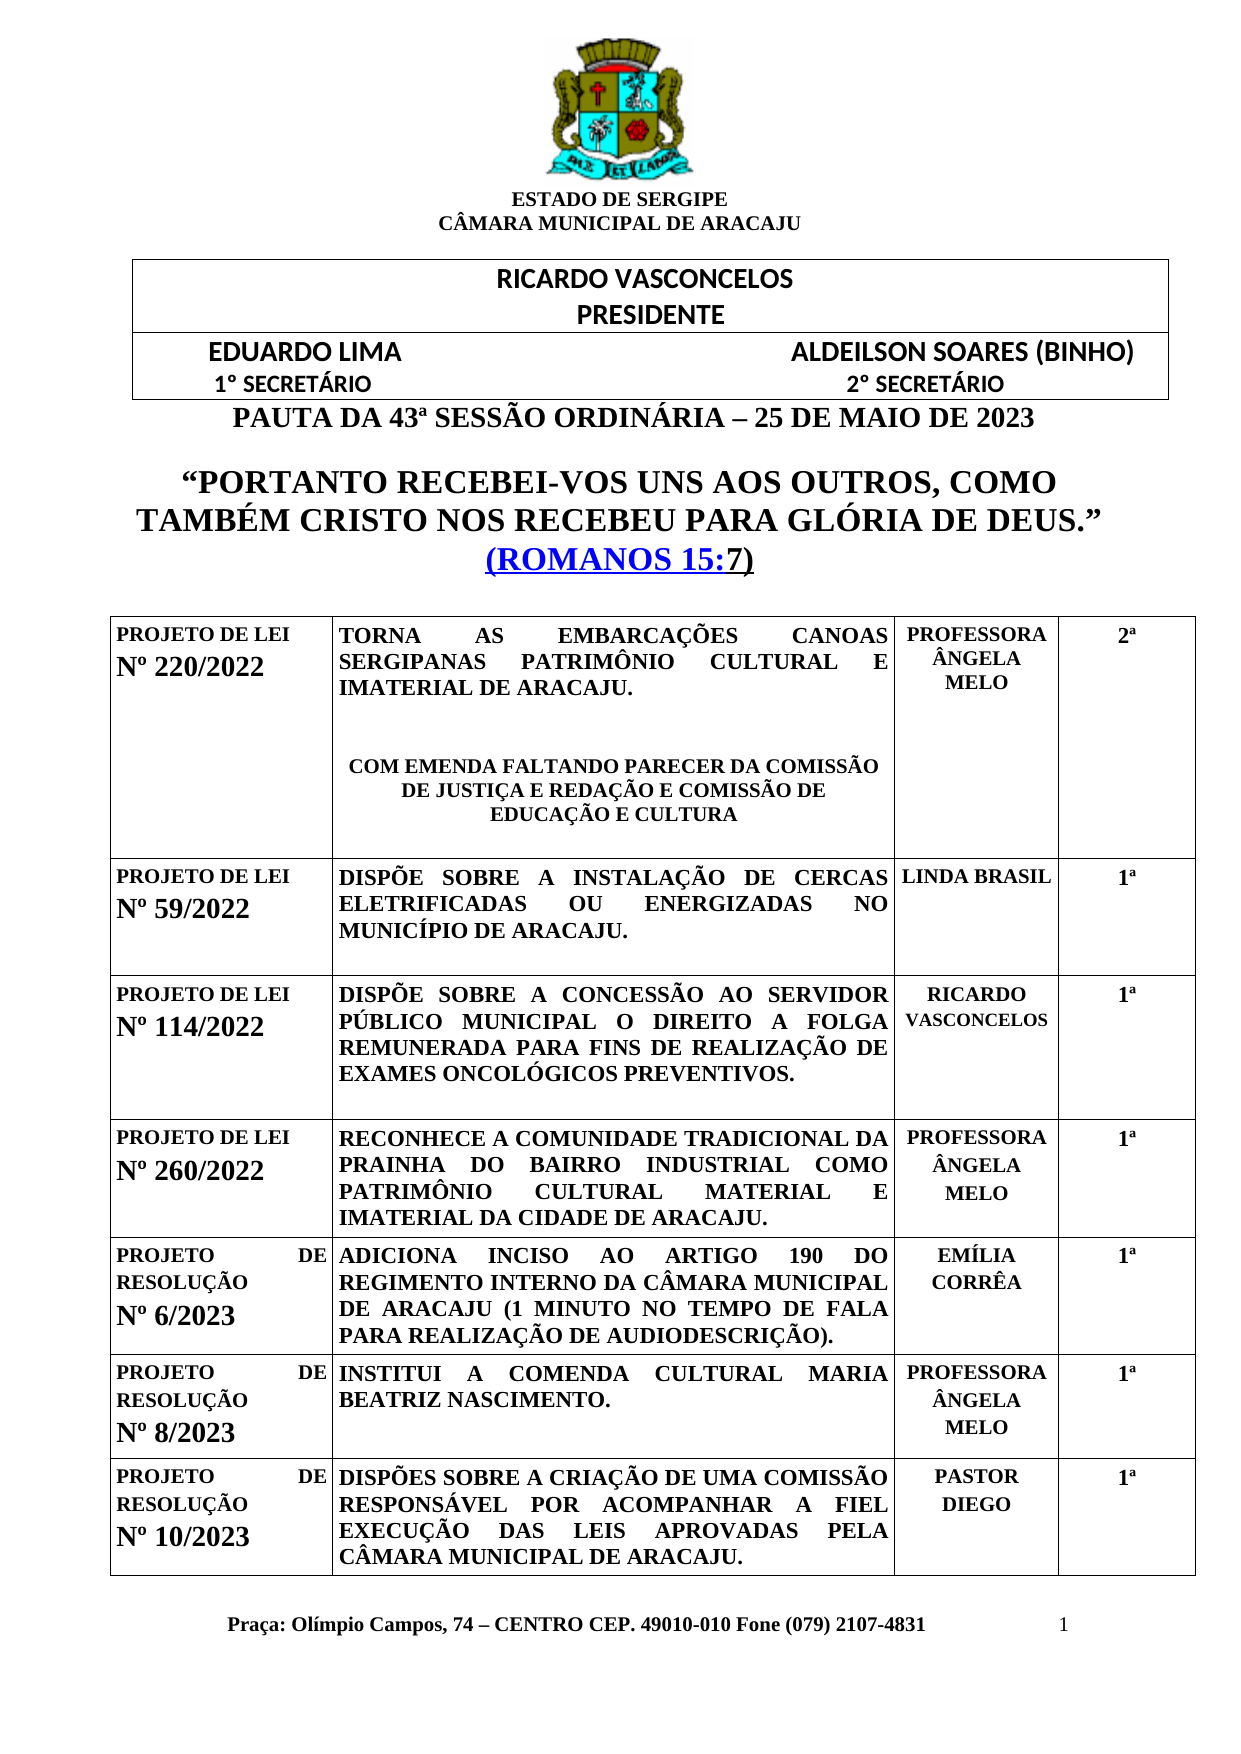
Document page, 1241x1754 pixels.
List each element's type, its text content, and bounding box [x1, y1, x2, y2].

table_header RICARDO VASCONCELOS PRESIDENTE [133, 260, 1168, 332]
table_header PROJETO DE LEI Nº 220/2022 [111, 617, 332, 858]
table_cell DISPÕES SOBRE A CRIAÇÃO DE UMA COMISSÃO RESPONSÁVEL POR ACOMPANHAR A FIEL EXECUÇÃO DAS LEIS APROVADAS PELA CÂMARA MUNICIPAL DE ARACAJU. [333, 1459, 894, 1575]
table_cell PROJETO DE LEI Nº 260/2022 [111, 1120, 332, 1236]
table_cell DISPÕE SOBRE A INSTALAÇÃO DE CERCAS ELETRIFICADAS OU ENERGIZADAS NO MUNICÍPIO DE ARACAJU. [333, 859, 894, 975]
table_header TORNA AS EMBARCAÇÕES CANOAS SERGIPANAS PATRIMÔNIO CULTURAL E IMATERIAL DE ARACAJU. COM EMENDA FALTANDO PARECER DA COMISSÃO DE JUSTIÇA E REDAÇÃO E COMISSÃO DE EDUCAÇÃO E CULTURA [333, 617, 894, 858]
table_cell INSTITUI A COMENDA CULTURAL MARIA BEATRIZ NASCIMENTO. [333, 1355, 894, 1458]
table_cell 1ª [1059, 859, 1195, 975]
table_cell PROJETO DE RESOLUÇÃO Nº 10/2023 [111, 1459, 332, 1575]
text “PORTANTO RECEBEI-VOS UNS AOS OUTROS, COMO TAMBÉM CRISTO NOS RECEBEU PARA GLÓRIA DE DEUS.” (ROMANOS 15:7) [133, 462, 1106, 577]
table_header PROFESSORAÂNGELA MELO [895, 617, 1058, 858]
table_cell EDUARDO LIMA ALDEILSON SOARES (BINHO) 1º SECRETÁRIO 2º SECRETÁRIO [133, 333, 1168, 399]
table_cell EMÍLIA CORRÊA [895, 1238, 1058, 1354]
table_cell RICARDO VASCONCELOS [895, 976, 1058, 1119]
table_cell RECONHECE A COMUNIDADE TRADICIONAL DA PRAINHA DO BAIRRO INDUSTRIAL COMO PATRIMÔNIO CULTURAL MATERIAL E IMATERIAL DA CIDADE DE ARACAJU. [333, 1120, 894, 1236]
table_header 2ª [1059, 617, 1195, 858]
table_cell PROJETO DE LEI Nº 59/2022 [111, 859, 332, 975]
table_cell PROFESSORAÂNGELA MELO [895, 1355, 1058, 1458]
text PAUTA DA 43ª SESSÃO ORDINÁRIA – 25 DE MAIO DE 2023 [133, 400, 1106, 433]
table_cell PASTOR DIEGO [895, 1459, 1058, 1575]
table_cell PROJETO DE LEI Nº 114/2022 [111, 976, 332, 1119]
table_cell 1ª [1059, 1459, 1195, 1575]
table_cell 1ª [1059, 1120, 1195, 1236]
table_cell 1ª [1059, 976, 1195, 1119]
table_cell ADICIONA INCISO AO ARTIGO 190 DO REGIMENTO INTERNO DA CÂMARA MUNICIPAL DE ARACAJU (1 MINUTO NO TEMPO DE FALA PARA REALIZAÇÃO DE AUDIODESCRIÇÃO). [333, 1238, 894, 1354]
table_cell LINDA BRASIL [895, 859, 1058, 975]
table_cell PROFESSORAÂNGELA MELO [895, 1120, 1058, 1236]
table_cell 1ª [1059, 1238, 1195, 1354]
table_cell PROJETO DE RESOLUÇÃO Nº 6/2023 [111, 1238, 332, 1354]
table_cell DISPÕE SOBRE A CONCESSÃO AO SERVIDOR PÚBLICO MUNICIPAL O DIREITO A FOLGA REMUNERADA PARA FINS DE REALIZAÇÃO DE EXAMES ONCOLÓGICOS PREVENTIVOS. [333, 976, 894, 1119]
table_cell PROJETO DE RESOLUÇÃO Nº 8/2023 [111, 1355, 332, 1458]
table_cell 1ª [1059, 1355, 1195, 1458]
